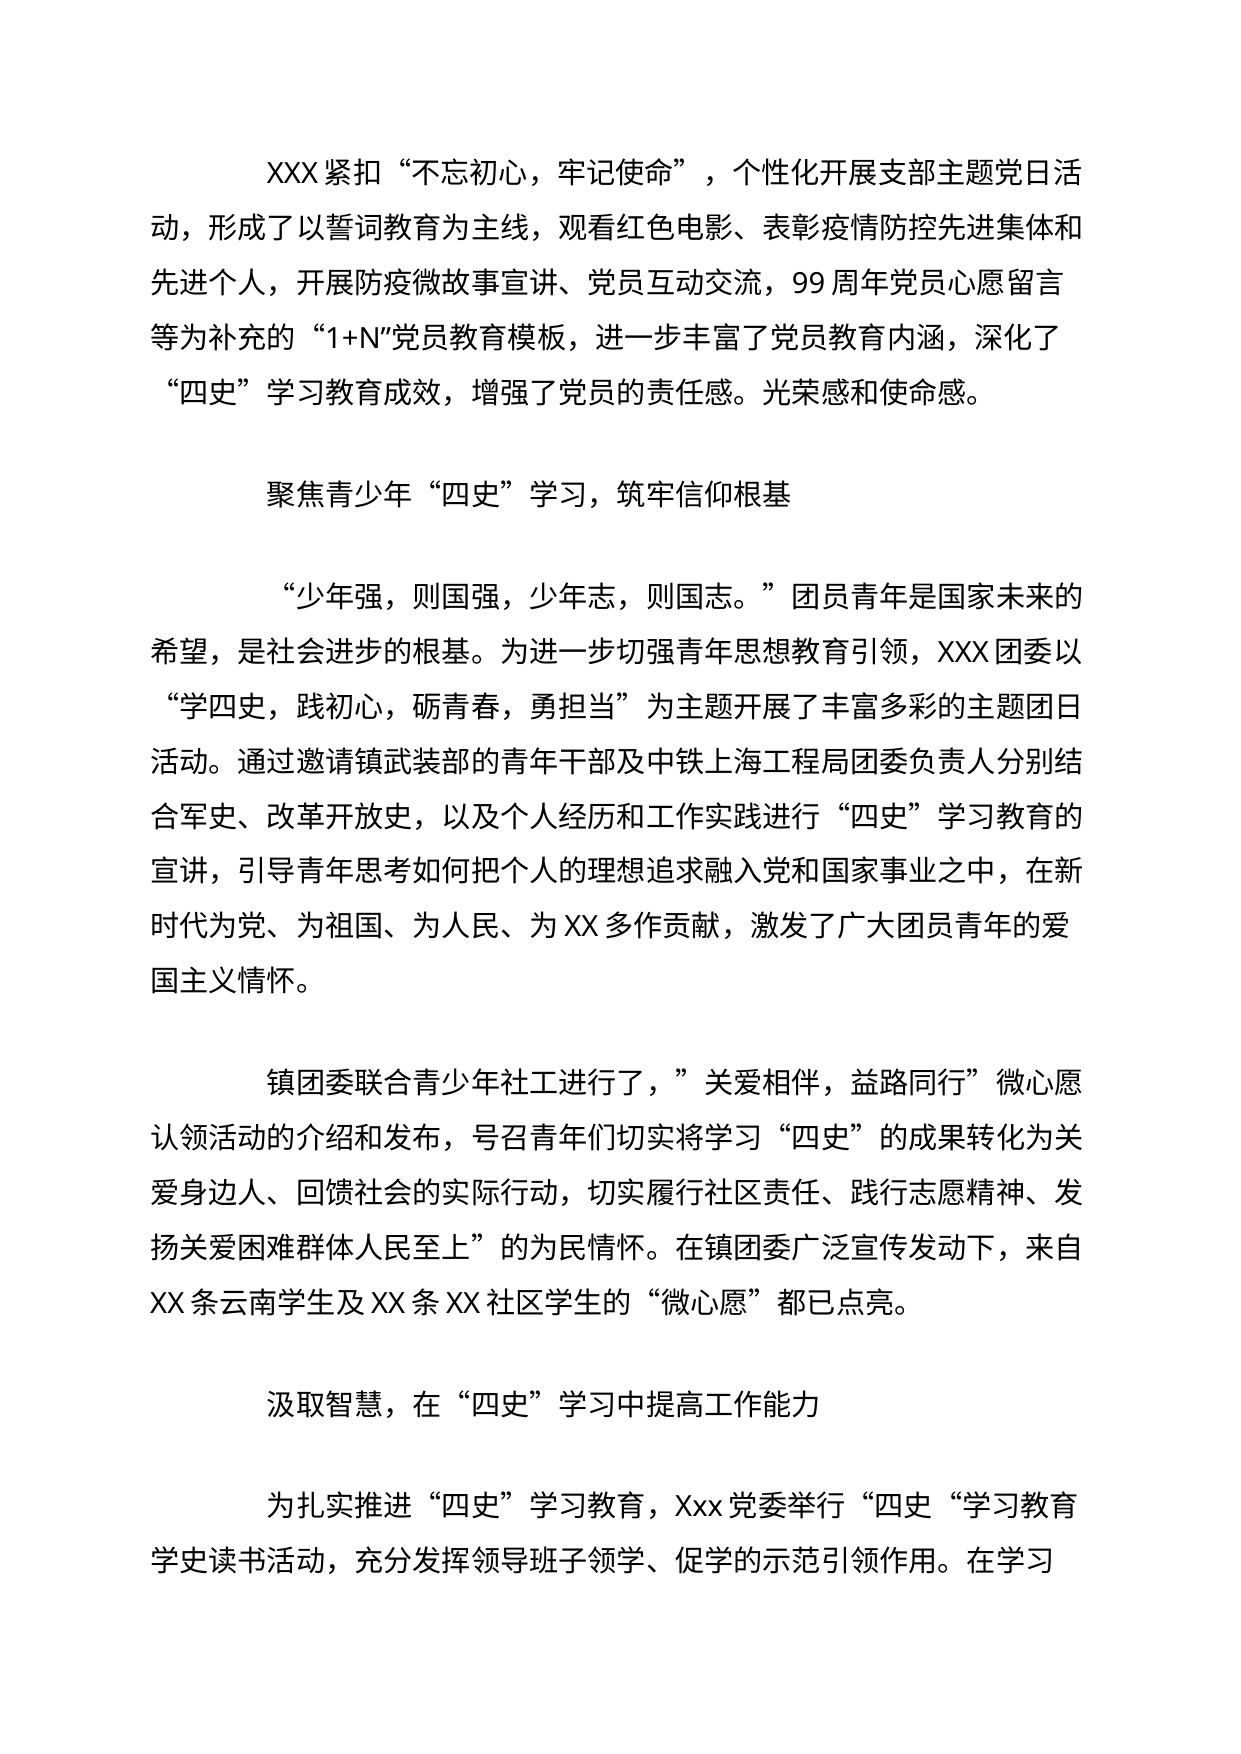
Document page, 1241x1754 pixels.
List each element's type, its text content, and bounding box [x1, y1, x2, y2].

text 镇团委联合青少年社工进行了，”关爱相伴，益路同行”微心愿认领活动的介绍和发布，号召青年们切实将学习“四史”的成果转化为关爱身边人、回馈社会的实际行动，切实履行社区责任、践行志愿精神、发扬关爱困难群体人民至上”的为民情怀。在镇团委广泛宣传发动下，来自XX条云南学生及XX条XX社区学生的“微心愿”都已点亮。 [150, 1060, 1090, 1322]
text “少年强，则国强，少年志，则国志。”团员青年是国家未来的希望，是社会进步的根基。为进一步切强青年思想教育引领，XXX团委以“学四史，践初心，砺青春，勇担当”为主题开展了丰富多彩的主题团日活动。通过邀请镇武装部的青年干部及中铁上海工程局团委负责人分别结合军史、改革开放史，以及个人经历和工作实践进行“四史”学习教育的宣讲，引导青年思考如何把个人的理想追求融入党和国家事业之中，在新时代为党、为祖国、为人民、为XX多作贡献，激发了广大团员青年的爱国主义情怀。 [150, 573, 1090, 1000]
text 聚焦青少年“四史”学习，筑牢信仰根基 [150, 472, 1090, 514]
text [150, 1483, 1090, 1580]
text XXX紧扣“不忘初心，牢记使命”，个性化开展支部主题党日活动，形成了以誓词教育为主线，观看红色电影、表彰疫情防控先进集体和先进个人，开展防疫微故事宣讲、党员互动交流，99周年党员心愿留言等为补充的“1+N”党员教育模板，进一步丰富了党员教育内涵，深化了“四史”学习教育成效，增强了党员的责任感。光荣感和使命感。 [150, 150, 1090, 412]
text 汲取智慧，在“四史”学习中提高工作能力 [150, 1381, 1090, 1423]
